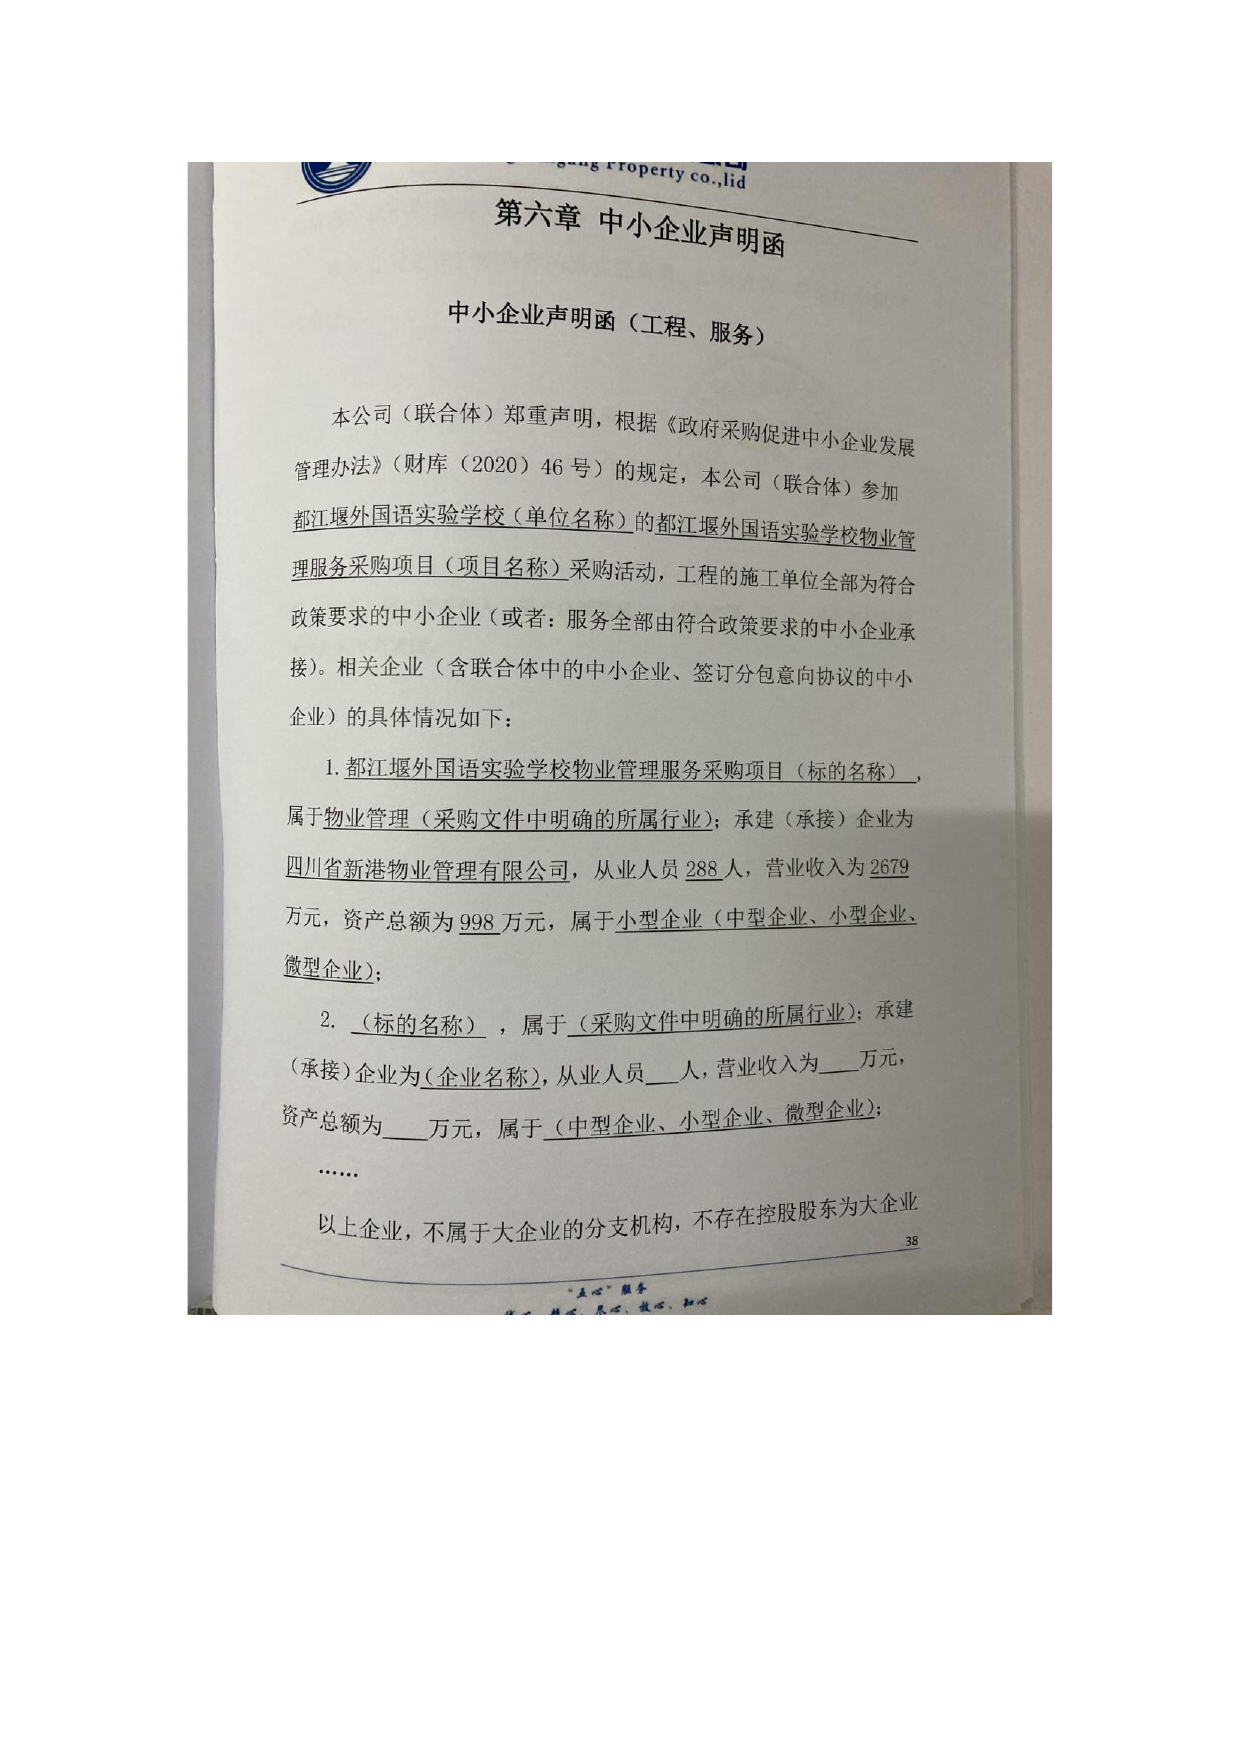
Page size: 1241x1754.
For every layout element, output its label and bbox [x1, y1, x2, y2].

picture [187, 162, 1053, 1315]
